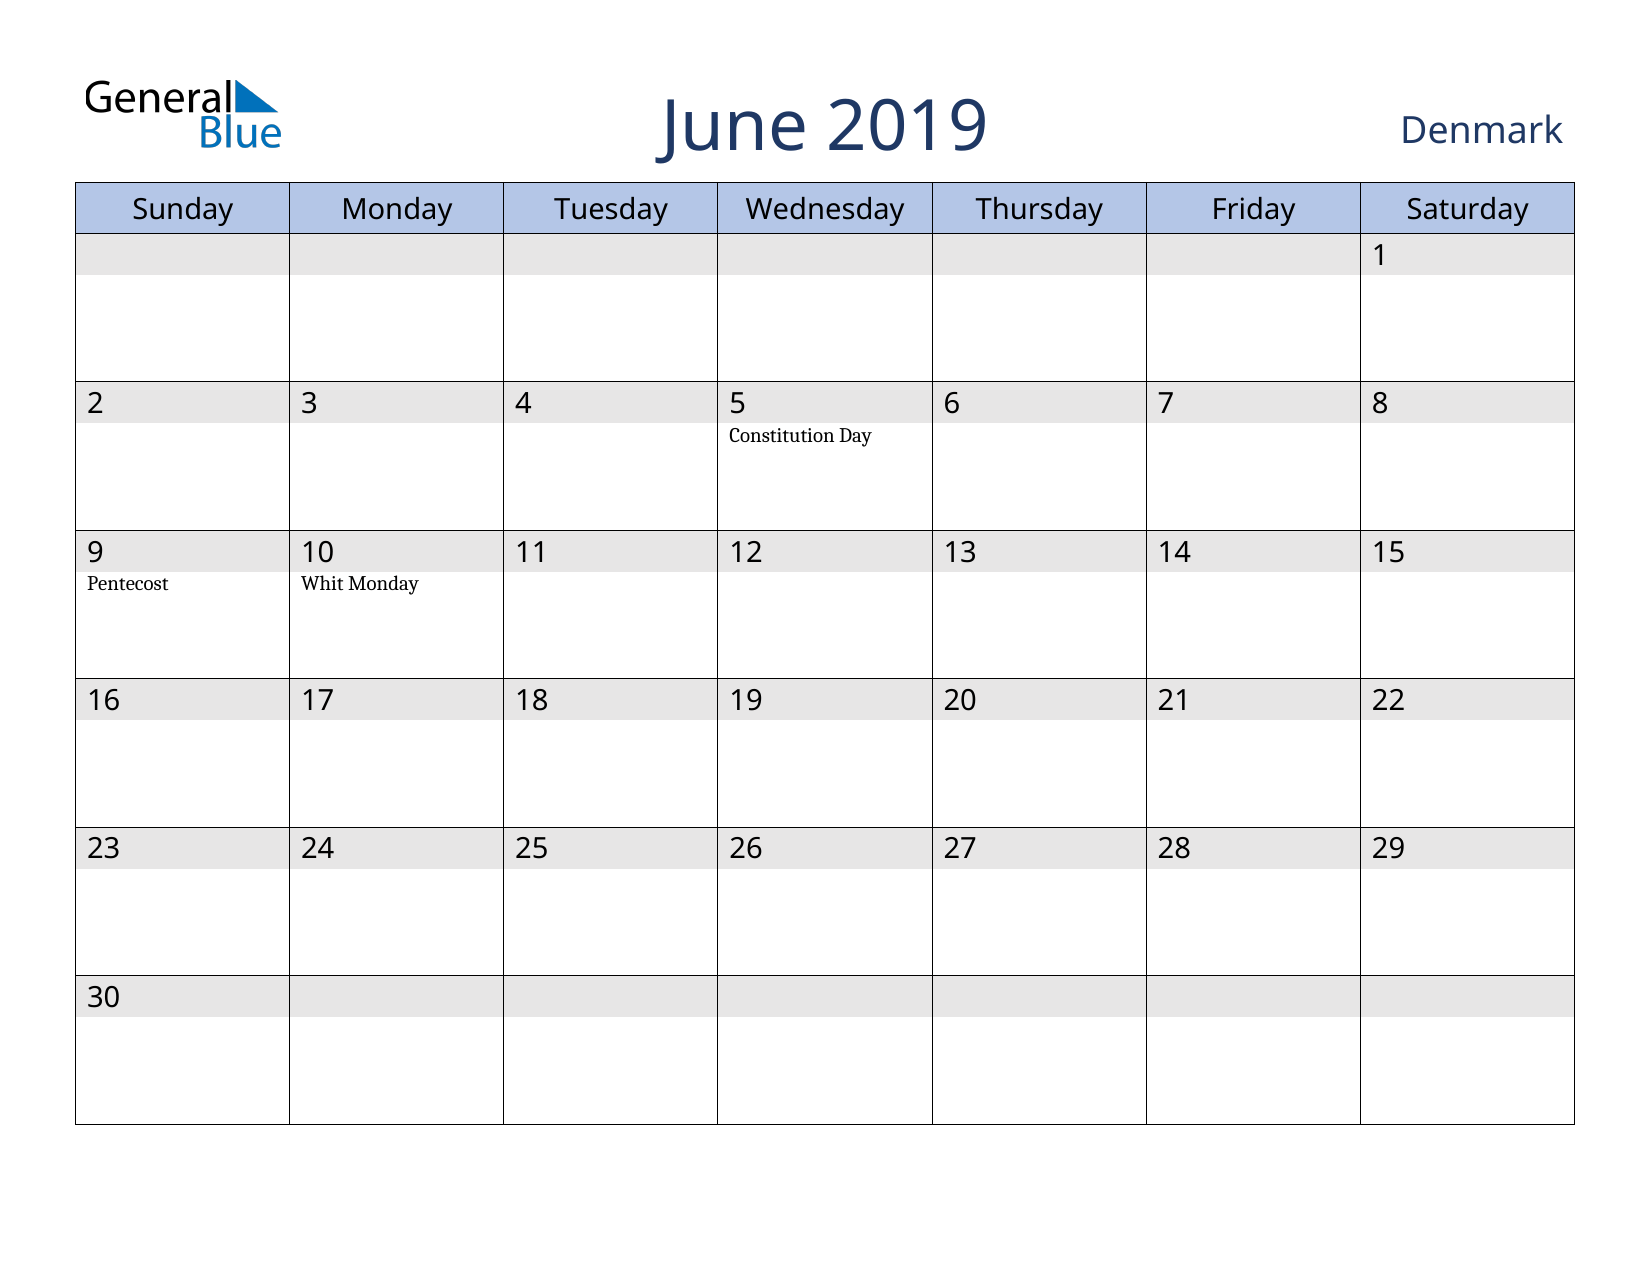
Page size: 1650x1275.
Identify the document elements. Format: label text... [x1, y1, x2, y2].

table_cell Constitution Day [718, 423, 932, 530]
table_cell [718, 1017, 932, 1123]
table_cell [76, 869, 289, 975]
table_cell [718, 720, 932, 827]
table_cell 21 [1147, 679, 1360, 720]
table_cell [76, 423, 289, 530]
table_cell [290, 423, 503, 530]
table_cell [933, 976, 1146, 1017]
table_header Denmark [1146, 75, 1574, 182]
table_cell [1361, 1017, 1574, 1123]
table_cell 4 [504, 382, 717, 423]
table_cell 26 [718, 828, 932, 869]
table_cell [933, 1017, 1146, 1123]
table_cell [76, 234, 289, 275]
table_cell 14 [1147, 531, 1360, 572]
table_cell 2 [76, 382, 289, 423]
table_cell 10 [290, 531, 503, 572]
table_cell [1361, 720, 1574, 827]
table_cell Wednesday [718, 183, 932, 233]
table_cell 11 [504, 531, 717, 572]
table_cell 9 [76, 531, 289, 572]
table_cell [1147, 572, 1360, 678]
table_cell Monday [290, 183, 503, 233]
table_cell 8 [1361, 382, 1574, 423]
table_header June 2019 [504, 75, 1146, 182]
table_cell [504, 423, 717, 530]
table_cell Saturday [1361, 183, 1574, 233]
table_cell [290, 720, 503, 827]
table_cell [933, 234, 1146, 275]
table_cell [718, 234, 932, 275]
table_cell [290, 234, 503, 275]
table_cell 7 [1147, 382, 1360, 423]
table_cell [504, 1017, 717, 1123]
table_cell [504, 275, 717, 381]
table_cell 1 [1361, 234, 1574, 275]
table_cell 16 [76, 679, 289, 720]
table_cell [1147, 275, 1360, 381]
table_cell 6 [933, 382, 1146, 423]
table_cell Thursday [933, 183, 1146, 233]
table_cell [290, 869, 503, 975]
table_cell 20 [933, 679, 1146, 720]
table_cell [1147, 869, 1360, 975]
table_cell [290, 275, 503, 381]
table_cell [290, 1017, 503, 1123]
table_cell 12 [718, 531, 932, 572]
table_cell [1147, 1017, 1360, 1123]
table_cell 3 [290, 382, 503, 423]
table_cell Sunday [76, 183, 289, 233]
table_cell [504, 234, 717, 275]
table_cell [76, 275, 289, 381]
table_cell 29 [1361, 828, 1574, 869]
table_cell [504, 572, 717, 678]
table_cell [718, 572, 932, 678]
table_cell Friday [1147, 183, 1360, 233]
table_cell [504, 976, 717, 1017]
table_cell [1147, 423, 1360, 530]
table_cell Tuesday [504, 183, 717, 233]
table_cell [933, 720, 1146, 827]
table_cell 30 [76, 976, 289, 1017]
table_cell 28 [1147, 828, 1360, 869]
table_cell 13 [933, 531, 1146, 572]
table_cell [933, 572, 1146, 678]
table_cell [718, 976, 932, 1017]
table_cell [933, 423, 1146, 530]
table_cell 27 [933, 828, 1146, 869]
table_cell [718, 869, 932, 975]
table_cell 19 [718, 679, 932, 720]
table_cell [504, 720, 717, 827]
table_cell [1147, 720, 1360, 827]
table_cell [1147, 976, 1360, 1017]
table_cell 15 [1361, 531, 1574, 572]
table_cell [76, 720, 289, 827]
table_cell [1147, 234, 1360, 275]
table_cell [1361, 275, 1574, 381]
table_cell Pentecost [76, 572, 289, 678]
table_cell 25 [504, 828, 717, 869]
table_cell [504, 869, 717, 975]
table_cell 22 [1361, 679, 1574, 720]
table_cell [933, 275, 1146, 381]
table_cell Whit Monday [290, 572, 503, 678]
picture [86, 80, 281, 148]
table_cell [1361, 976, 1574, 1017]
table_cell [1361, 423, 1574, 530]
table_cell [76, 1017, 289, 1123]
table_cell [933, 869, 1146, 975]
table_cell 5 [718, 382, 932, 423]
table_cell 24 [290, 828, 503, 869]
table_cell 23 [76, 828, 289, 869]
table_cell 17 [290, 679, 503, 720]
table_cell [1361, 572, 1574, 678]
table_cell [290, 976, 503, 1017]
table_cell 18 [504, 679, 717, 720]
table_header [76, 75, 503, 182]
table_cell [1361, 869, 1574, 975]
table_cell [718, 275, 932, 381]
